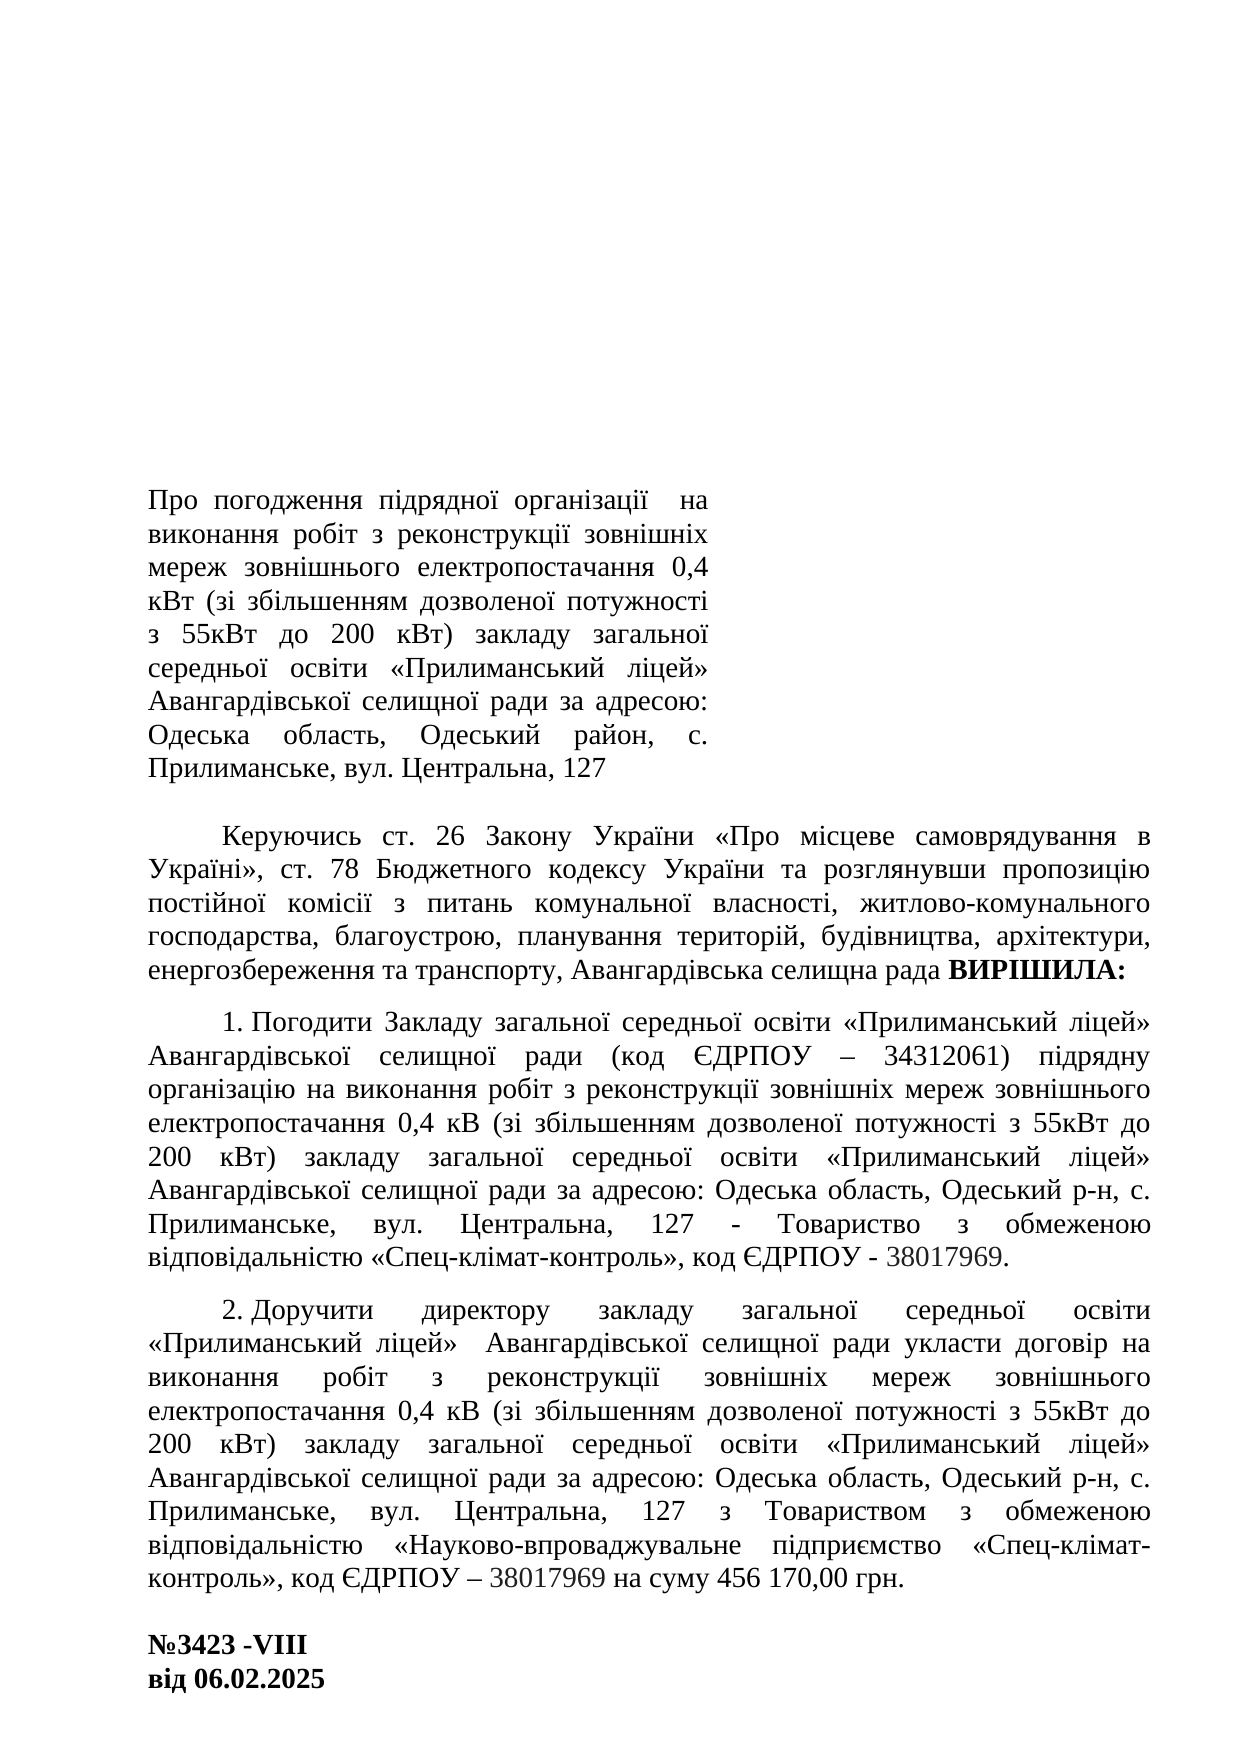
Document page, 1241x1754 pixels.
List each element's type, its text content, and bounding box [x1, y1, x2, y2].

list Доручити директору закладу загальної середньої освіти «Прилиманський ліцей» Авангардівської селищної ради укласти договір на виконання робіт з реконструкції зовнішніх мереж зовнішнього електропостачання 0,4 кВ (зі збільшенням дозволеної потужності з 55кВт до 200 кВт) закладу загальної середньої освіти «Прилиманський ліцей» Авангардівської селищної ради за адресою: Одеська область, Одеський р-н, с. Прилиманське, вул. Центральна, 127 з Товариством з обмеженою відповідальністю «Науково-впроваджувальне підприємство «Спец-клімат-контроль», код ЄДРПОУ – 38017969 на суму 456 170,00 грн. [148, 1292, 1152, 1594]
text від 06.02.2025 [148, 1661, 1152, 1694]
text №3423 -VIІІ [148, 1627, 1152, 1661]
list Погодити Закладу загальної середньої освіти «Прилиманський ліцей» Авангардівської селищної ради (код ЄДРПОУ – 34312061) підрядну організацію на виконання робіт з реконструкції зовнішніх мереж зовнішнього електропостачання 0,4 кВ (зі збільшенням дозволеної потужності з 55кВт до 200 кВт) закладу загальної середньої освіти «Прилиманський ліцей» Авангардівської селищної ради за адресою: Одеська область, Одеський р-н, с. Прилиманське, вул. Центральна, 127 - Товариство з обмеженою відповідальністю «Спец-клімат-контроль», код ЄДРПОУ - 38017969. [148, 1004, 1152, 1273]
text Керуючись ст. 26 Закону України «Про місцеве самоврядування в Україні», ст. 78 Бюджетного кодексу України та розглянувши пропозицію постійної комісії з питань комунальної власності, житлово-комунального господарства, благоустрою, планування територій, будівництва, архітектури, енергозбереження та транспорту, Авангардівська селищна рада ВИРІШИЛА: [148, 818, 1152, 985]
text Про погодження підрядної організації на виконання робіт з реконструкції зовнішніх мереж зовнішнього електропостачання 0,4 кВт (зі збільшенням дозволеної потужності з 55кВт до 200 кВт) закладу загальної середньої освіти «Прилиманський ліцей» Авангардівської селищної ради за адресою: Одеська область, Одеський район, с. Прилиманське, вул. Центральна, 127 [148, 482, 709, 784]
